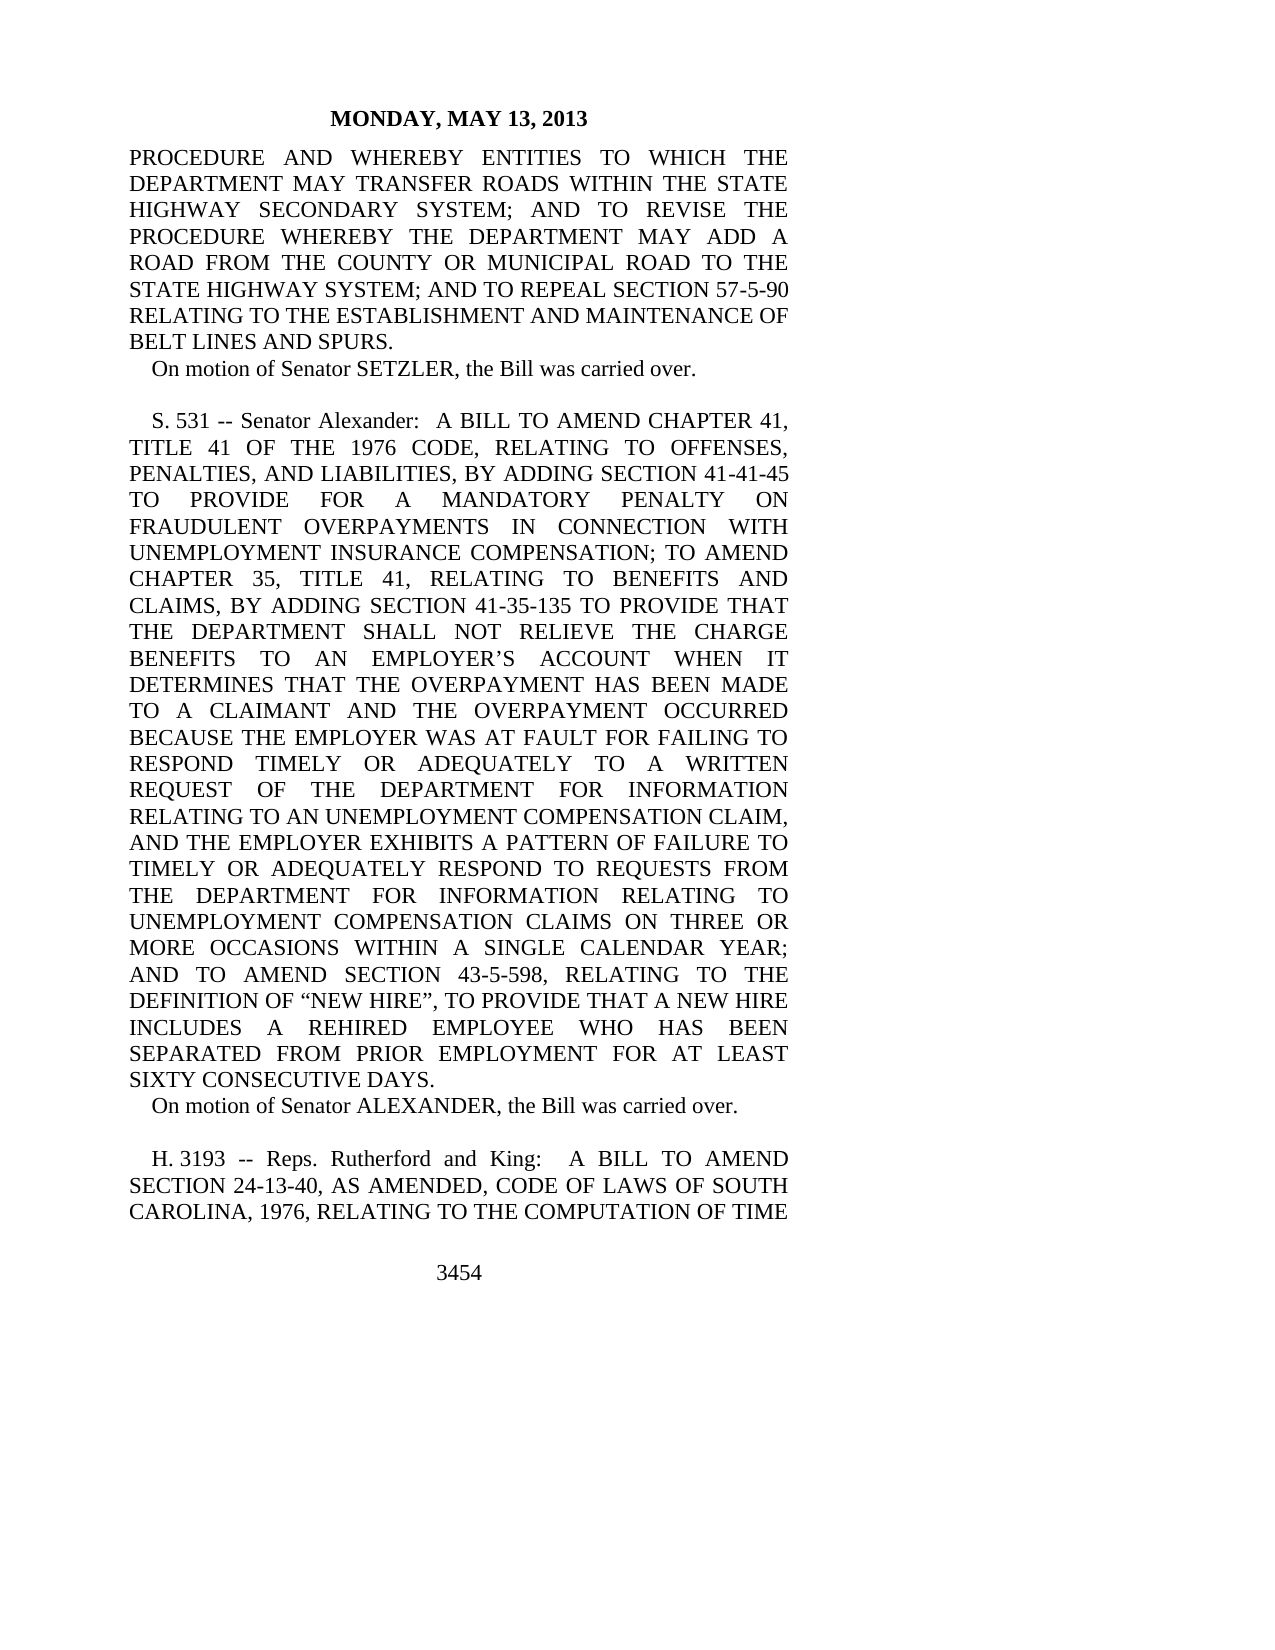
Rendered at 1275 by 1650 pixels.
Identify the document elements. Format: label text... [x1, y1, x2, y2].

text On motion of Senator SETZLER, the Bill was carried over. [129, 355, 789, 381]
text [129, 144, 789, 355]
text S. 531 -- Senator Alexander: A BILL TO AMEND CHAPTER 41, TITLE 41 OF THE 1976 CODE, RELATING TO OFFENSES, PENALTIES, AND LIABILITIES, BY ADDING SECTION 41-41-45 TO PROVIDE FOR A MANDATORY PENALTY ON FRAUDULENT OVERPAYMENTS IN CONNECTION WITH UNEMPLOYMENT INSURANCE COMPENSATION; TO AMEND CHAPTER 35, TITLE 41, RELATING TO BENEFITS AND CLAIMS, BY ADDING SECTION 41-35-135 TO PROVIDE THAT THE DEPARTMENT SHALL NOT RELIEVE THE CHARGE BENEFITS TO AN EMPLOYER’S ACCOUNT WHEN IT DETERMINES THAT THE OVERPAYMENT HAS BEEN MADE TO A CLAIMANT AND THE OVERPAYMENT OCCURRED BECAUSE THE EMPLOYER WAS AT FAULT FOR FAILING TO RESPOND TIMELY OR ADEQUATELY TO A WRITTEN REQUEST OF THE DEPARTMENT FOR INFORMATION RELATING TO AN UNEMPLOYMENT COMPENSATION CLAIM, AND THE EMPLOYER EXHIBITS A PATTERN OF FAILURE TO TIMELY OR ADEQUATELY RESPOND TO REQUESTS FROM THE DEPARTMENT FOR INFORMATION RELATING TO UNEMPLOYMENT COMPENSATION CLAIMS ON THREE OR MORE OCCASIONS WITHIN A SINGLE CALENDAR YEAR; AND TO AMEND SECTION 43-5-598, RELATING TO THE DEFINITION OF “NEW HIRE”, TO PROVIDE THAT A NEW HIRE INCLUDES A REHIRED EMPLOYEE WHO HAS BEEN SEPARATED FROM PRIOR EMPLOYMENT FOR AT LEAST SIXTY CONSECUTIVE DAYS. [129, 407, 789, 1093]
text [129, 1145, 789, 1224]
text On motion of Senator ALEXANDER, the Bill was carried over. [129, 1093, 789, 1119]
